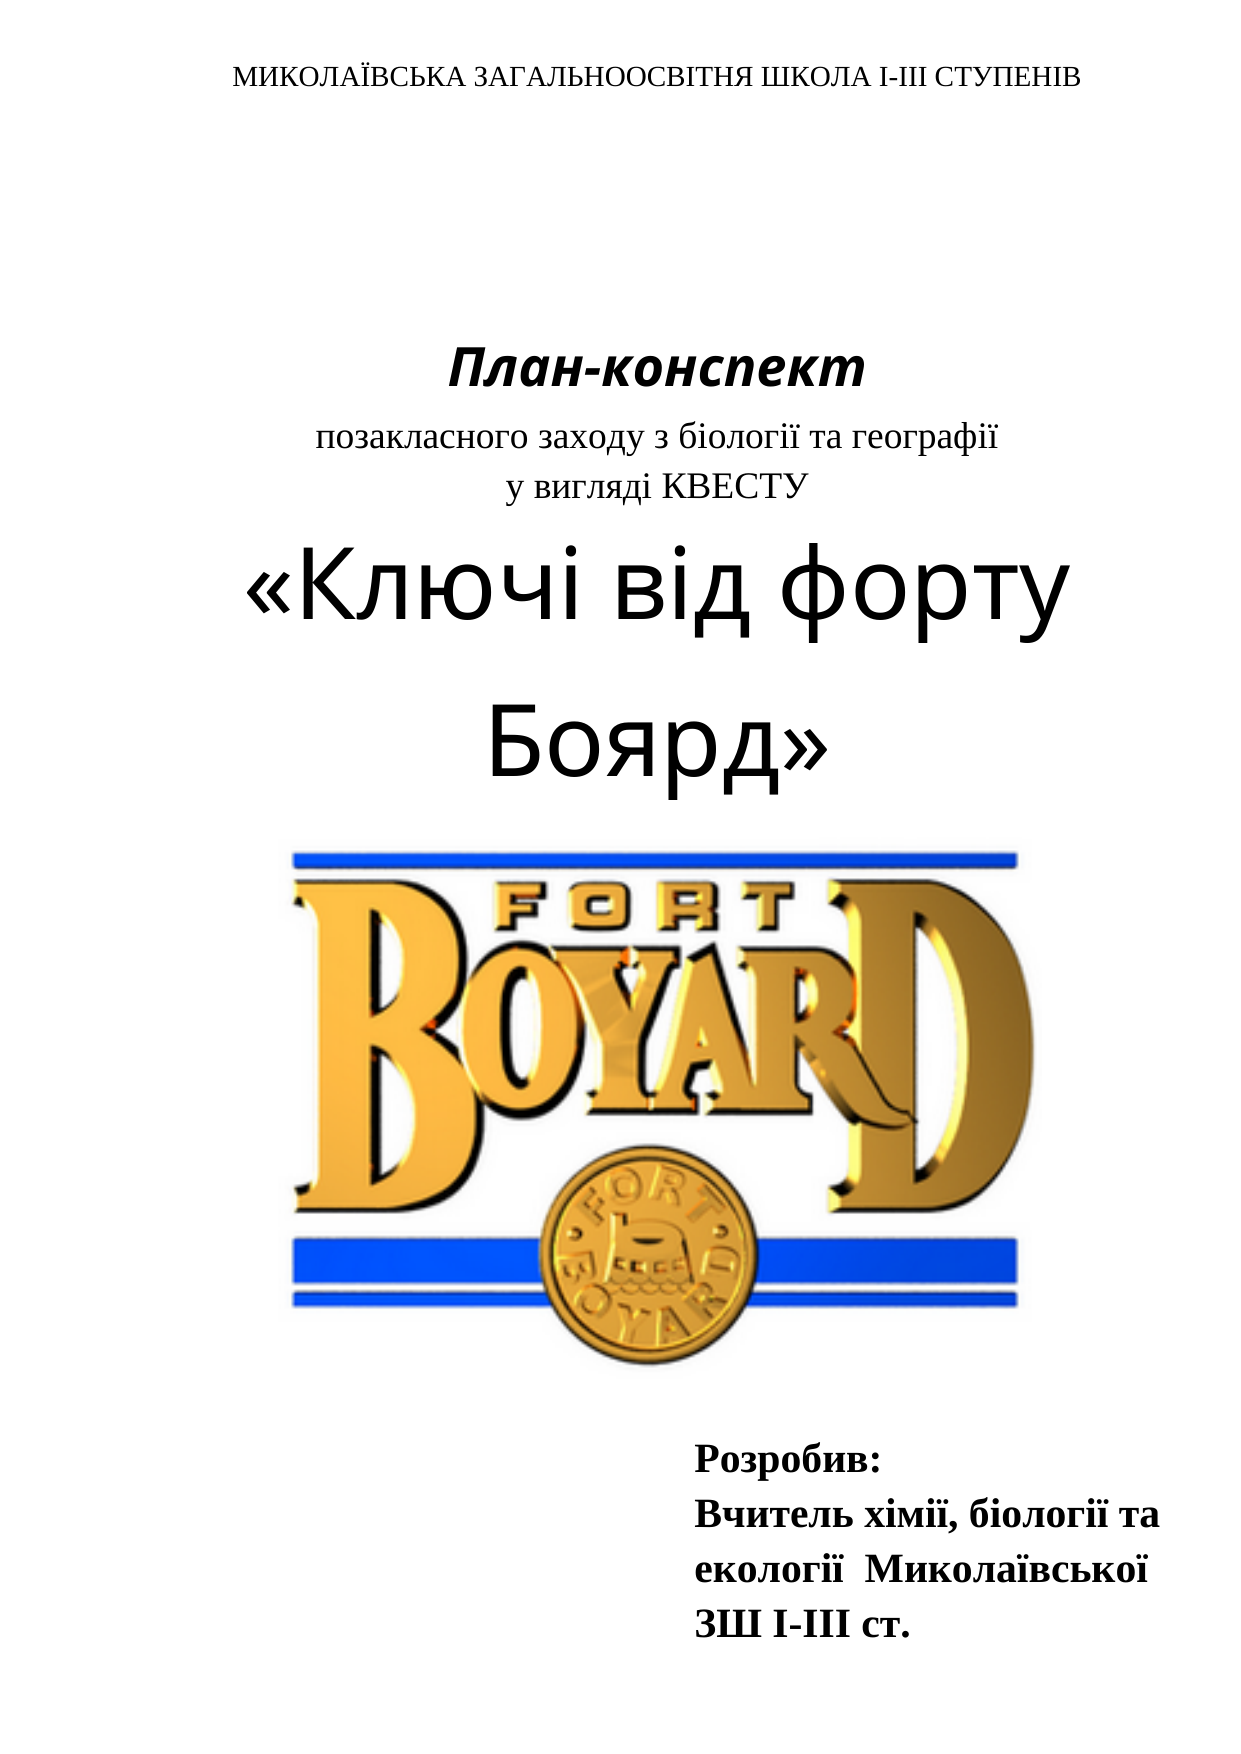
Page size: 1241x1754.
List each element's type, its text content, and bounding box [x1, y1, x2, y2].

text у вигляді КВЕСТУ [133, 463, 1181, 506]
text План-конспект [133, 329, 1181, 403]
picture [272, 826, 1042, 1391]
text «Ключі від форту Боярд» [133, 513, 1181, 806]
text Вчитель хімії, біології та екології Миколаївської ЗШ І-ІІІ ст. [694, 1488, 1181, 1647]
text МИКОЛАЇВСЬКА ЗАГАЛЬНООСВІТНЯ ШКОЛА І-ІІІ СТУПЕНІВ [133, 59, 1181, 93]
text позакласного заходу з біології та географії [133, 414, 1181, 457]
text Розробив: [694, 1433, 1181, 1481]
